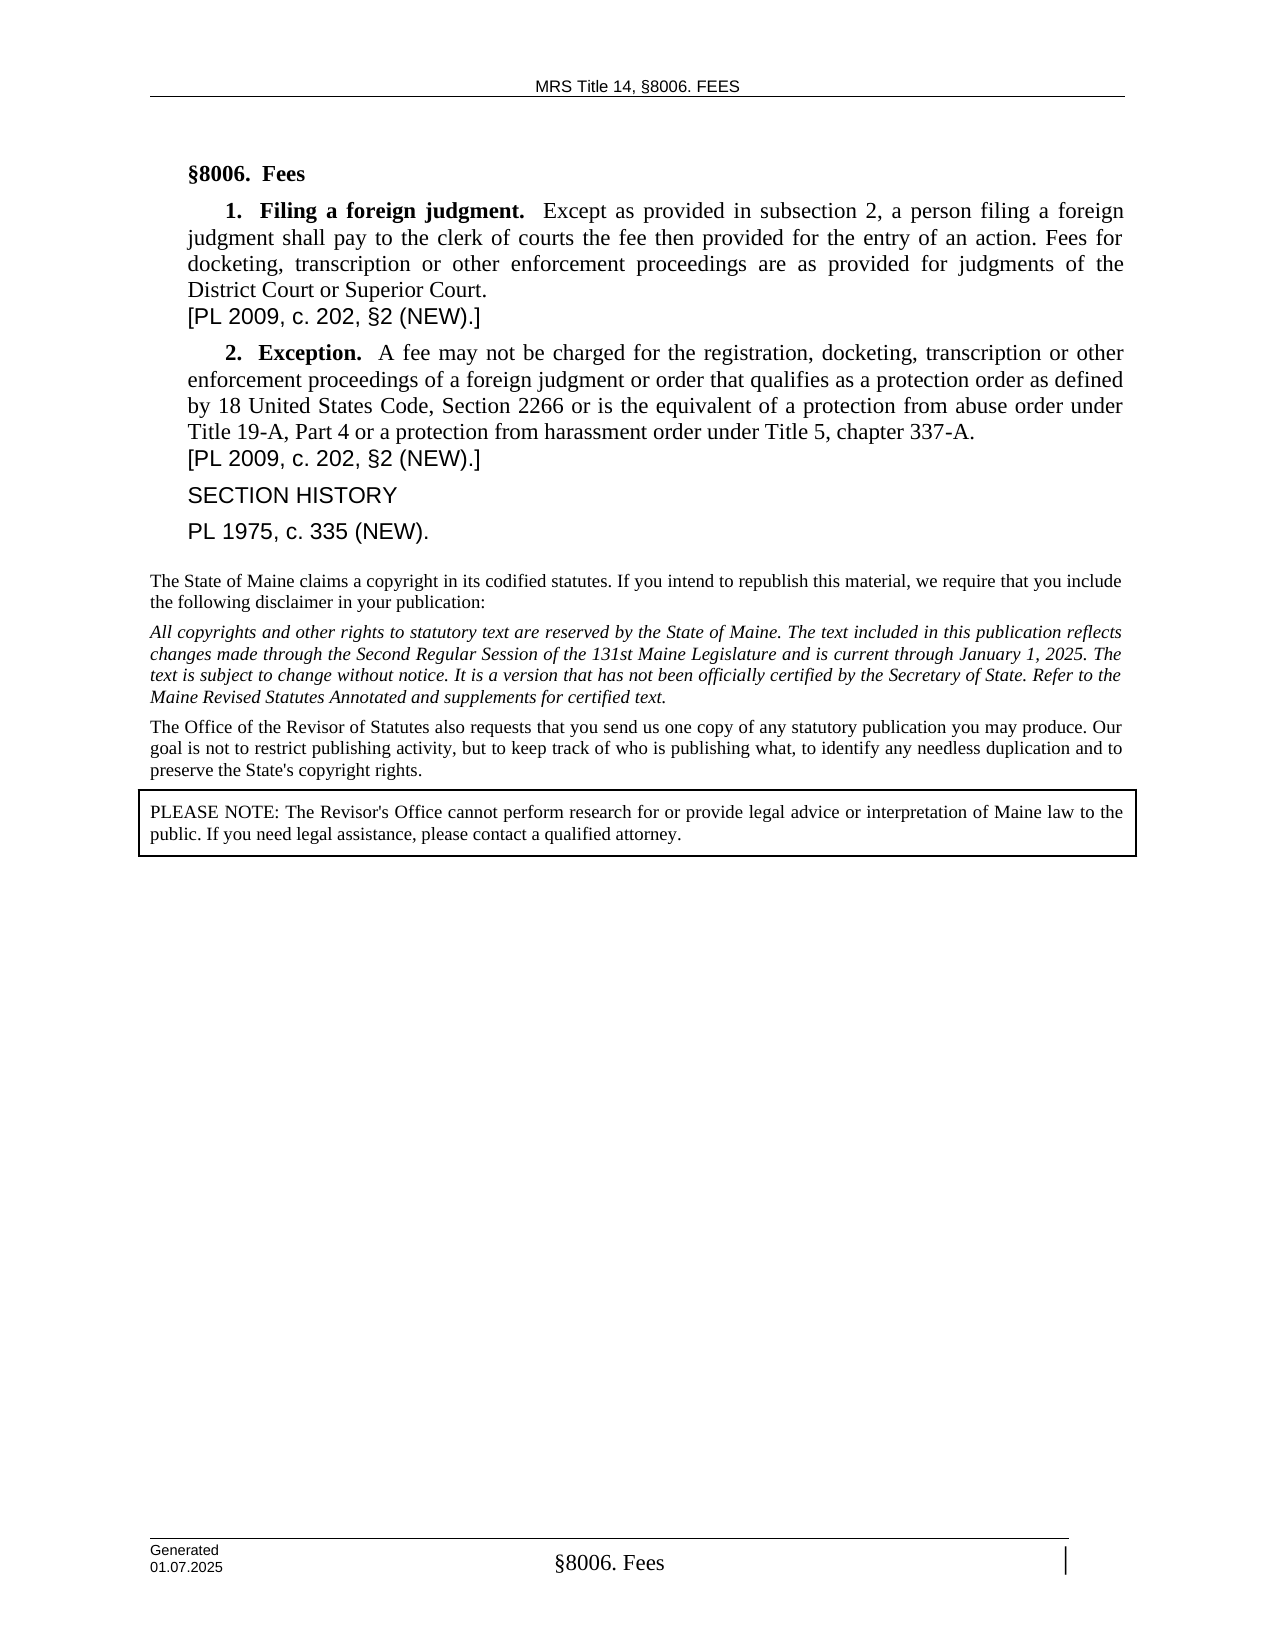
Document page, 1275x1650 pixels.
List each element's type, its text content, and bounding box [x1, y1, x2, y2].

text §8006. Fees [187, 160, 1125, 187]
text The Office of the Revisor of Statutes also requests that you send us one copy of any statutory publication you may produce. Our goal is not to restrict publishing activity, but to keep track of who is publishing what, to identify any needless duplication and to preserve the State's copyright rights. [150, 716, 1125, 780]
text 2. Exception. A fee may not be charged for the registration, docketing, transcription or other enforcement proceedings of a foreign judgment or order that qualifies as a protection order as defined by 18 United States Code, Section 2266 or is the equivalent of a protection from abuse order under Title 19‑A, Part 4 or a protection from harassment order under Title 5, chapter 337‑A. [187, 339, 1125, 445]
text [PL 2009, c. 202, §2 (NEW).] [187, 303, 1125, 329]
text PL 1975, c. 335 (NEW). [187, 518, 1125, 545]
text [PL 2009, c. 202, §2 (NEW).] [187, 445, 1125, 471]
text All copyrights and other rights to statutory text are reserved by the State of Maine. The text included in this publication reflects changes made through the Second Regular Session of the 131st Maine Legislature and is current through January 1, 2025 . The text is subject to change without notice. It is a version that has not been officially certified by the Secretary of State. Refer to the Maine Revised Statutes Annotated and supplements for certified text. [150, 621, 1125, 707]
text The State of Maine claims a copyright in its codified statutes. If you intend to republish this material, we require that you include the following disclaimer in your publication: [150, 570, 1125, 613]
text PLEASE NOTE: The Revisor's Office cannot perform research for or provide legal advice or interpretation of Maine law to the public. If you need legal assistance, please contact a qualified attorney. [140, 791, 1135, 855]
text SECTION HISTORY [187, 482, 1125, 508]
text 1. Filing a foreign judgment. Except as provided in subsection 2, a person filing a foreign judgment shall pay to the clerk of courts the fee then provided for the entry of an action. Fees for docketing, transcription or other enforcement proceedings are as provided for judgments of the District Court or Superior Court. [187, 197, 1125, 303]
